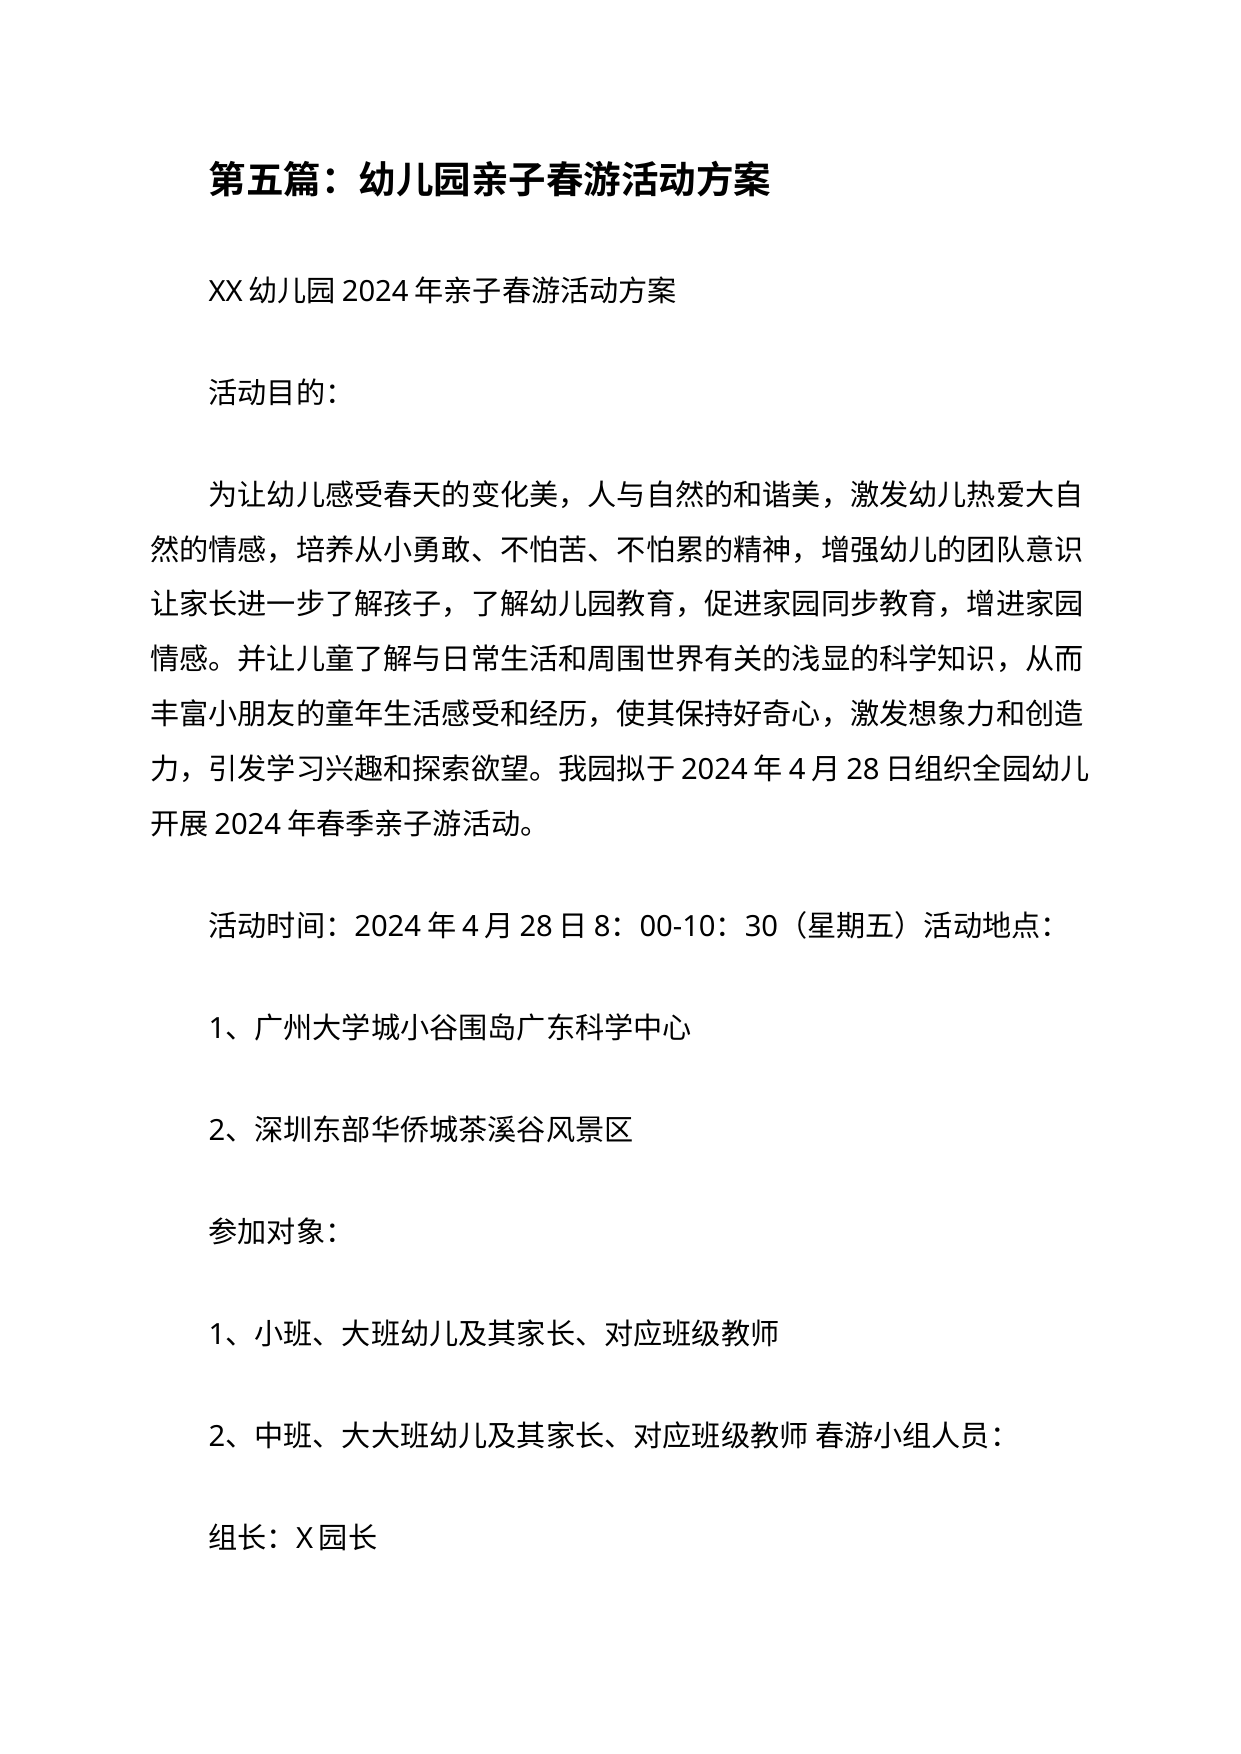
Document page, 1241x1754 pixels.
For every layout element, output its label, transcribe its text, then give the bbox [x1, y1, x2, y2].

text 2、中班、大大班幼儿及其家长、对应班级教师 春游小组人员： [150, 1412, 1090, 1455]
text 组长：X园长 [150, 1514, 1090, 1557]
text 参加对象： [150, 1208, 1090, 1251]
text XX幼儿园2024年亲子春游活动方案 [150, 267, 1090, 310]
text 2、深圳东部华侨城茶溪谷风景区 [150, 1107, 1090, 1149]
text 活动目的： [150, 369, 1090, 412]
text 第五篇：幼儿园亲子春游活动方案 [150, 150, 1090, 204]
text 活动时间：2024年4月28日8：00-10：30（星期五）活动地点： [150, 903, 1090, 945]
text 为让幼儿感受春天的变化美，人与自然的和谐美，激发幼儿热爱大自然的情感，培养从小勇敢、不怕苦、不怕累的精神，增强幼儿的团队意识让家长进一步了解孩子，了解幼儿园教育，促进家园同步教育，增进家园情感。并让儿童了解与日常生活和周围世界有关的浅显的科学知识，从而丰富小朋友的童年生活感受和经历，使其保持好奇心，激发想象力和创造力，引发学习兴趣和探索欲望。我园拟于2024年4月28日组织全园幼儿开展2024年春季亲子游活动。 [150, 471, 1090, 843]
text 1、小班、大班幼儿及其家长、对应班级教师 [150, 1310, 1090, 1353]
text 1、广州大学城小谷围岛广东科学中心 [150, 1004, 1090, 1047]
